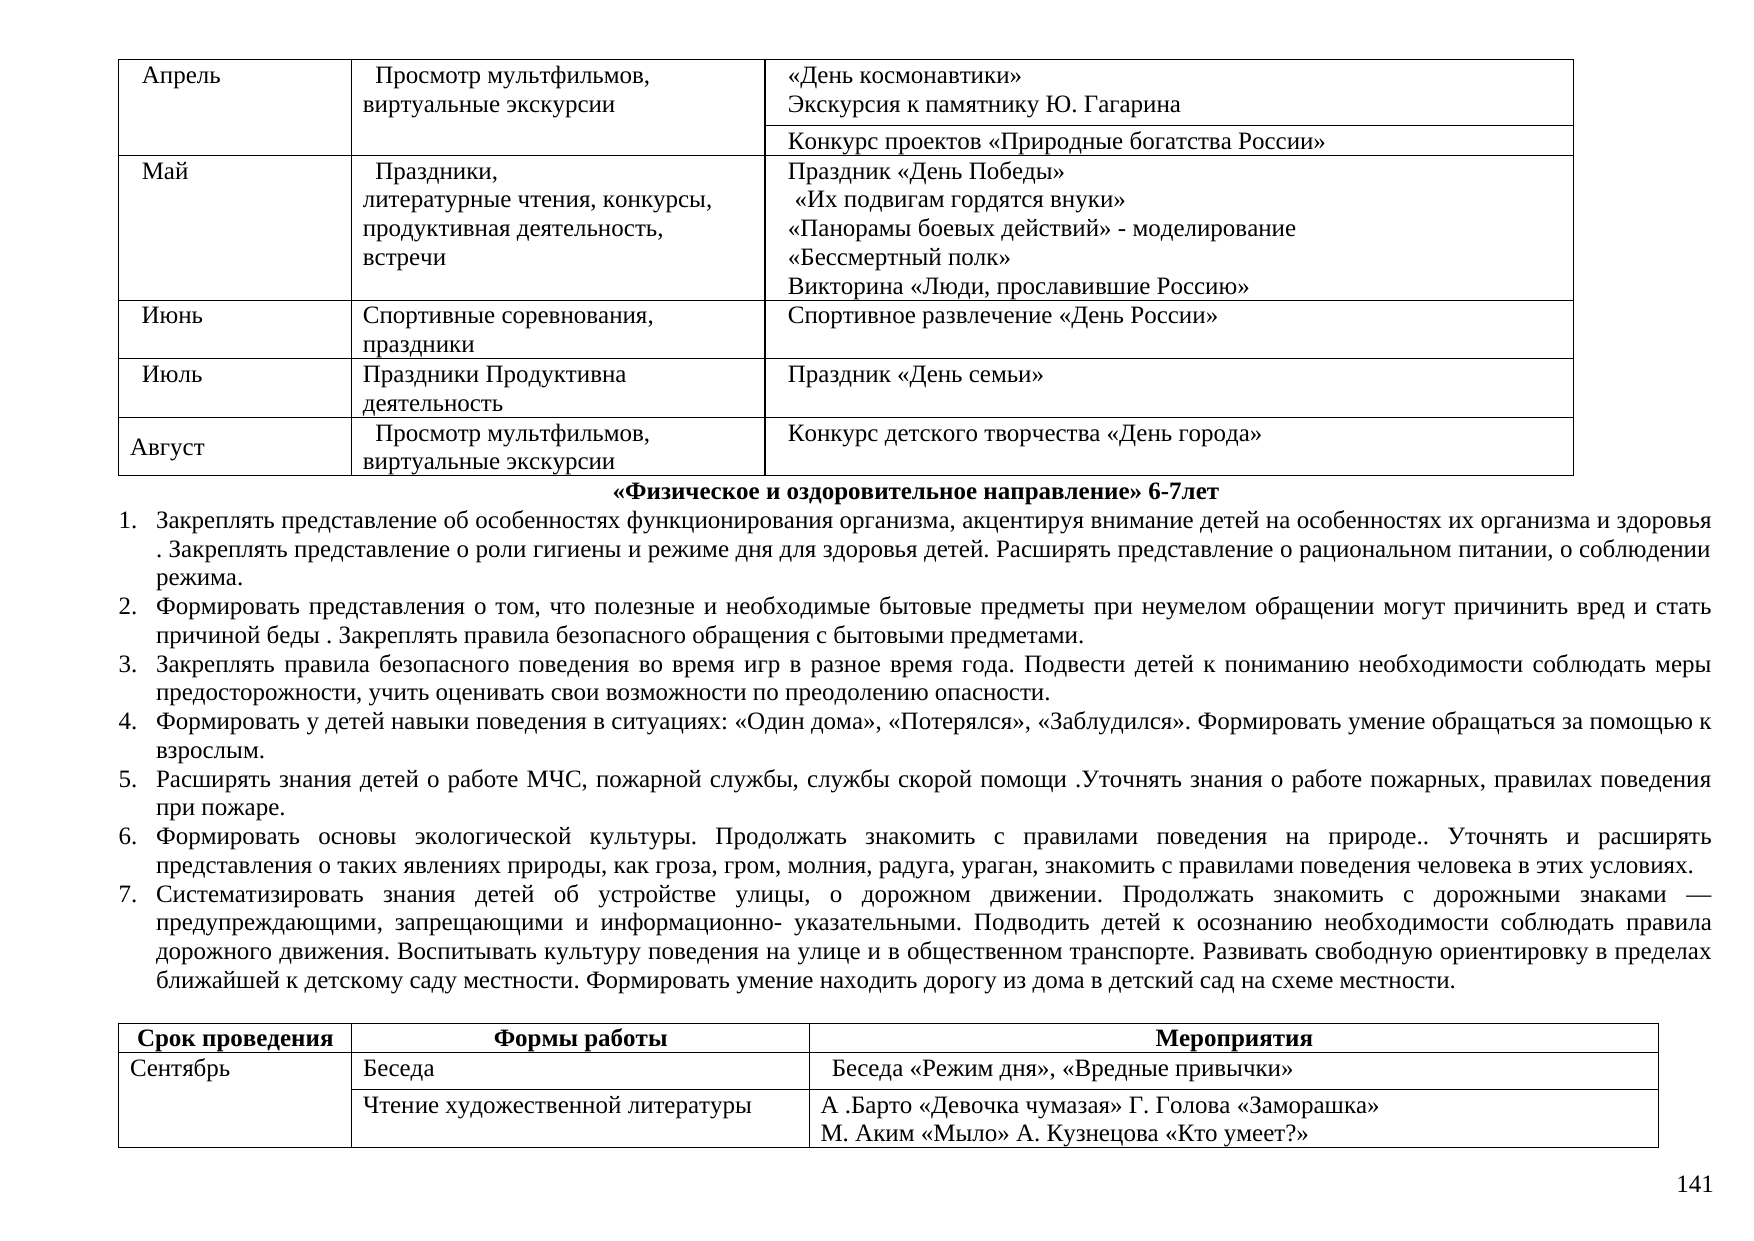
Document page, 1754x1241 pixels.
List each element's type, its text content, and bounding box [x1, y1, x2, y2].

list Формировать представления о том, что полезные и необходимые бытовые предметы при неумелом обращении могут причинить вред и стать причиной беды . Закреплять правила безопасного обращения с бытовыми предметами. [118, 591, 1713, 649]
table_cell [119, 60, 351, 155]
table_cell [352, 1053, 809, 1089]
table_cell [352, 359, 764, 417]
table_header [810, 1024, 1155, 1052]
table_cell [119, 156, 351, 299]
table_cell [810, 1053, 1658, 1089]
list Расширять знания детей о работе МЧС, пожарной службы, службы скорой помощи .Уточнять знания о работе пожарных, правилах поведения при пожаре. [118, 764, 1713, 821]
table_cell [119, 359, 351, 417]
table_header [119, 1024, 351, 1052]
list Формировать у детей навыки поведения в ситуациях: «Один дома», «Потерялся», «Заблудился». Формировать умение обращаться за помощью к взрослым. [118, 706, 1713, 764]
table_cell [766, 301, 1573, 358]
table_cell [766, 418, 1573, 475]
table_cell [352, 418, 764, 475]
list Систематизировать знания детей об устройстве улицы, о дорожном движении. Продолжать знакомить с дорожными знаками — предупреждающими, запрещающими и информационно- указательными. Подводить детей к осознанию необходимости соблюдать правила дорожного движения. Воспитывать культуру поведения на улице и в общественном транспорте. Развивать свободную ориентировку в пределах ближайшей к детскому саду местности. Формировать умение находить дорогу из дома в детский сад на схеме местности. [118, 879, 1713, 994]
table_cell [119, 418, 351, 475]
list Формировать основы экологической культуры. Продолжать знакомить с правилами поведения на природе.. Уточнять и расширять представления о таких явлениях природы, как гроза, гром, молния, радуга, ураган, знакомить с правилами поведения человека в этих условиях. [118, 821, 1713, 879]
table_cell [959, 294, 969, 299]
list Закреплять правила безопасного поведения во время игр в разное время года. Подвести детей к пониманию необходимости соблюдать меры предосторожности, учить оценивать свои возможности по преодолению опасности. [118, 649, 1713, 706]
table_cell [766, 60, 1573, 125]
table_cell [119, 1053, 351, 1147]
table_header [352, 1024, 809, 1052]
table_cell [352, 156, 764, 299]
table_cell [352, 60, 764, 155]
text «Физическое и оздоровительное направление» 6-7лет [118, 476, 1713, 505]
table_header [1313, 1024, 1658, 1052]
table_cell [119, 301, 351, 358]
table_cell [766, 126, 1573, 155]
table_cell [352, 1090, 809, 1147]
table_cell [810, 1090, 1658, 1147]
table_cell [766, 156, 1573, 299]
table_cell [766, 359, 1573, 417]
list Закреплять представление об особенностях функционирования организма, акцентируя внимание детей на особенностях их организма и здоровья . Закреплять представление о роли гигиены и режиме дня для здоровья детей. Расширять представление о рациональном питании, о соблюдении режима. [118, 505, 1713, 591]
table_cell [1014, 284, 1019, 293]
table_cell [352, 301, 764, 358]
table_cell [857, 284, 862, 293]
